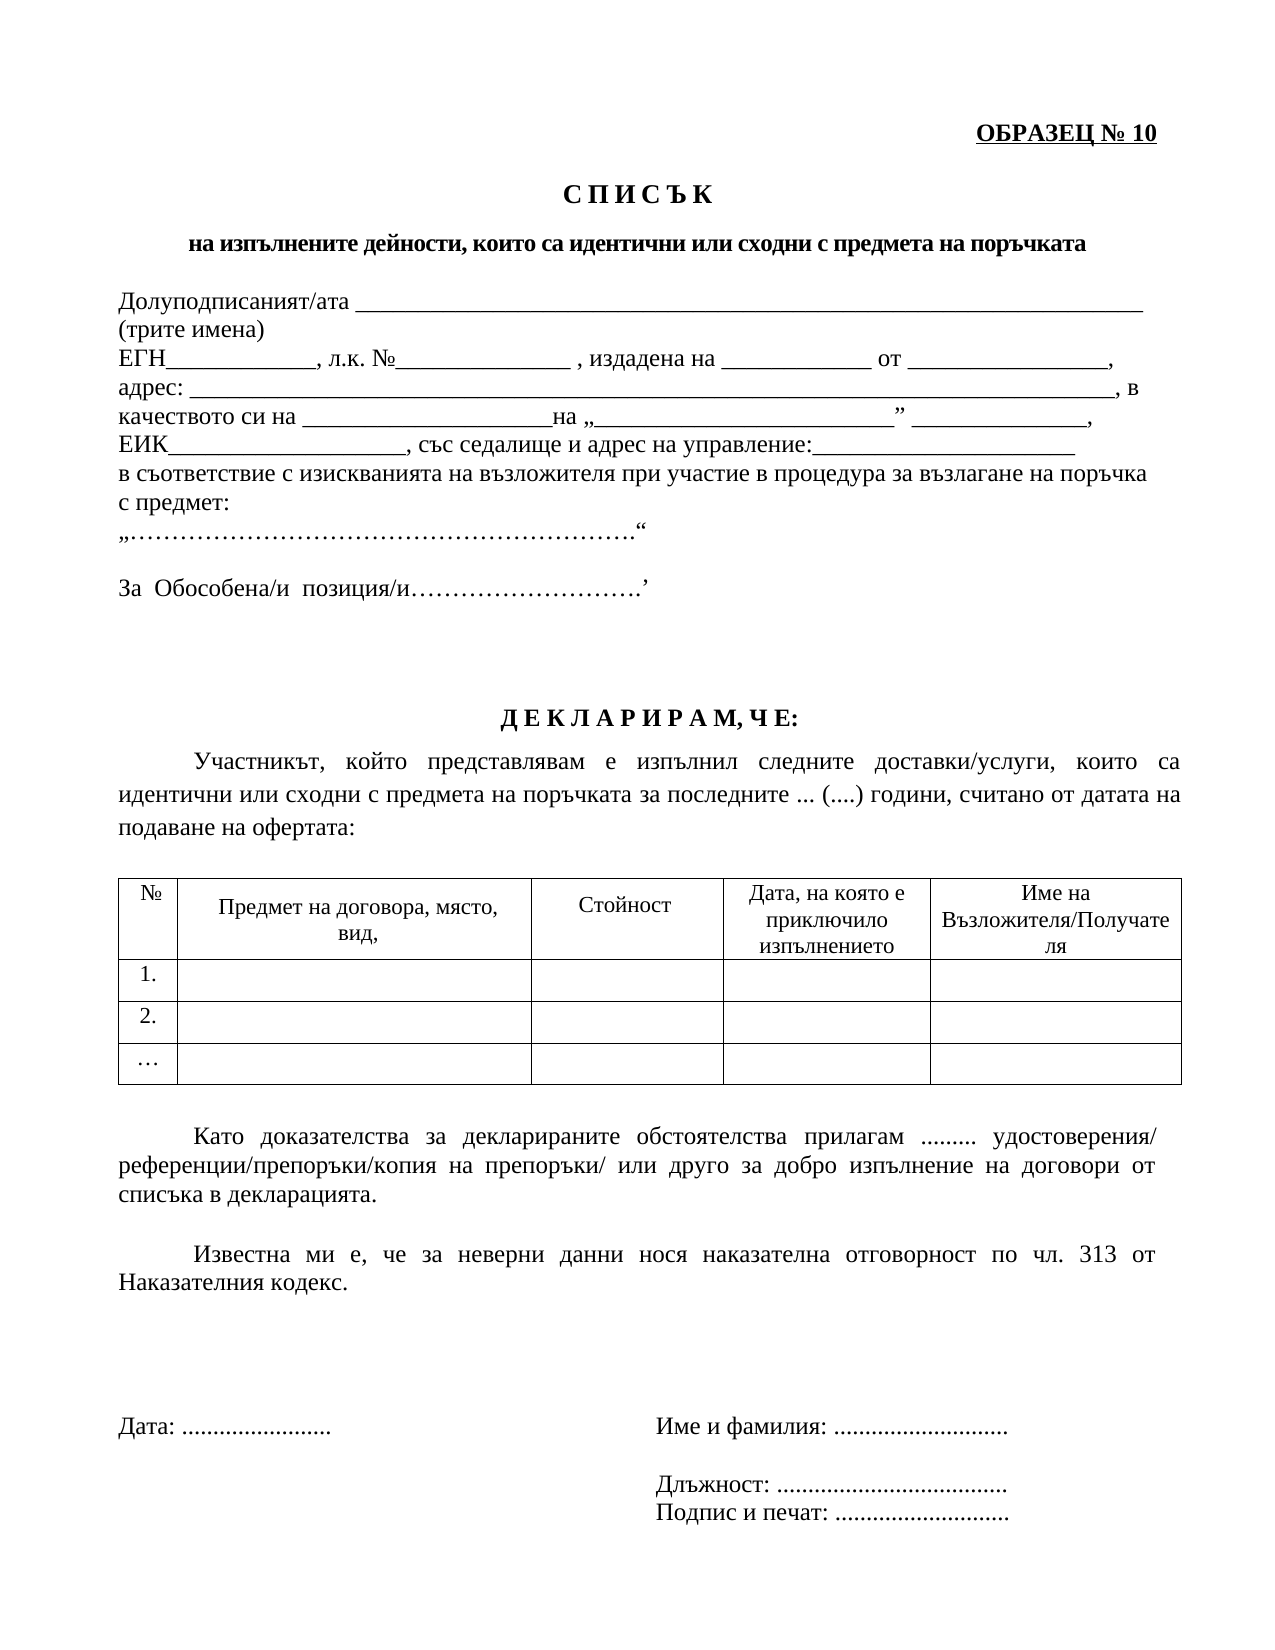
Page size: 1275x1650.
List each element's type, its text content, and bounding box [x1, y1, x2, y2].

text (трите имена) [118, 314, 1156, 343]
text Дата: ........................ Име и фамилия: ............................ [118, 1411, 1157, 1440]
table_cell [724, 960, 930, 1001]
text С П И С Ъ К [118, 178, 1157, 209]
table_cell … [119, 1044, 177, 1084]
table_cell [178, 1044, 531, 1084]
text За Обособена/и позиция/и……………………….’ [118, 573, 1156, 602]
table_cell [532, 1002, 723, 1042]
text Д Е К Л А Р И Р А М, Ч Е: [118, 703, 1181, 731]
table_header Име на Възложителя/Получателя [931, 879, 1181, 959]
table_cell [178, 960, 531, 1001]
table_header № [119, 879, 177, 959]
table_header Стойност [532, 879, 723, 959]
table_cell [931, 960, 1181, 1001]
text ЕГН____________, л.к. №______________ , издадена на ____________ от ________________, адрес: __________________________________________________________________________, в качеството си на ____________________на „________________________” ______________, ЕИК___________________, със седалище и адрес на управление:_____________________ [118, 343, 1156, 458]
table_cell [931, 1044, 1181, 1084]
table_cell 2. [119, 1002, 177, 1042]
text Длъжност: ..................................... [568, 1469, 1157, 1497]
text Долуподписаният/ата _______________________________________________________________ [118, 286, 1156, 314]
table_header Предмет на договора, място, вид, [178, 879, 531, 959]
text Участникът, който представлявам е изпълнил следните доставки/услуги, които са идентични или сходни с предмета на поръчката за последните ... (....) години, считано от датата на подаване на офертата: [118, 746, 1181, 841]
table_cell [532, 960, 723, 1001]
text на изпълнените дейности, които са идентични или сходни с предмета на поръчката [118, 228, 1157, 257]
table_cell [178, 1002, 531, 1042]
text ОБРАЗЕЦ № 10 [118, 118, 1157, 147]
text Подпис и печат: ............................ [118, 1497, 1157, 1526]
table_header Дата, на която е приключило изпълнението [724, 879, 930, 959]
text в съответствие с изискванията на възложителя при участие в процедура за възлагане на поръчка с предмет: [118, 458, 1156, 516]
table_cell [724, 1044, 930, 1084]
table_cell [931, 1002, 1181, 1042]
text Като доказателства за декларираните обстоятелства прилагам ......... удостоверения/ референции/препоръки/копия на препоръки/ или друго за добро изпълнение на договори от списъка в декларацията. [118, 1121, 1157, 1207]
table_cell [532, 1044, 723, 1084]
table_cell 1. [119, 960, 177, 1001]
text Известна ми е, че за неверни данни нося наказателна отговорност по чл. 313 от Наказателния кодекс. [118, 1239, 1157, 1296]
text „…………………………………………………….“ [118, 516, 1156, 544]
table_cell [724, 1002, 930, 1042]
